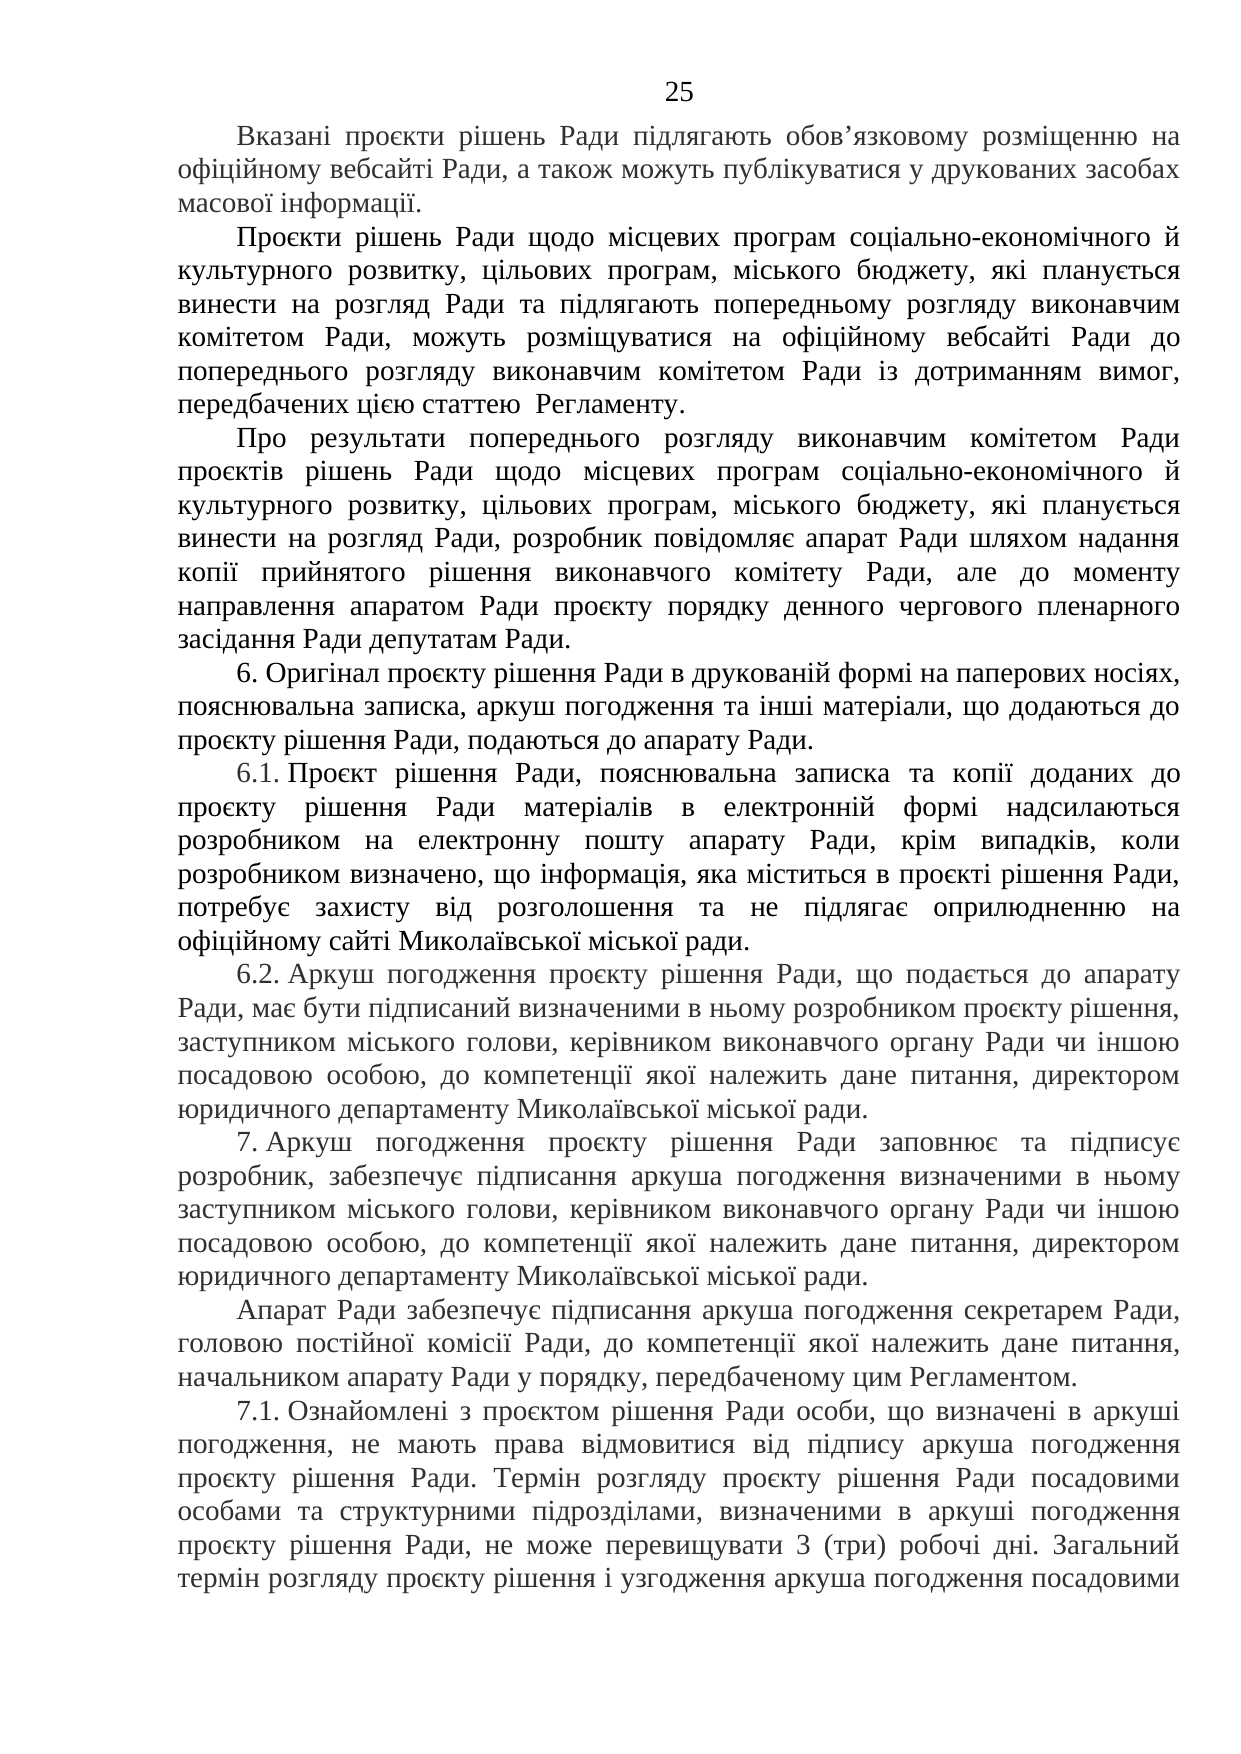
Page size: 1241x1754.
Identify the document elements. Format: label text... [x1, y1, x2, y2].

text 6. Оригінал проєкту рішення Ради в друкованій формі на паперових носіях, пояснювальна записка, аркуш погодження та інші матеріали, що додаються до проєкту рішення Ради, подаються до апарату Ради. [177, 655, 1181, 755]
text 7. Аркуш погодження проєкту рішення Ради заповнює та підписує розробник, забезпечує підписання аркуша погодження визначеними в ньому заступником міського голови, керівником виконавчого органу Ради чи іншою посадовою особою, до компетенції якої належить дане питання, директором юридичного департаменту Миколаївської міської ради. [177, 1124, 1181, 1292]
text Про результати попереднього розгляду виконавчим комітетом Ради проєктів рішень Ради щодо місцевих програм соціально-економічного й культурного розвитку, цільових програм, міського бюджету, які планується винести на розгляд Ради, розробник повідомляє апарат Ради шляхом надання копії прийнятого рішення виконавчого комітету Ради, але до моменту направлення апаратом Ради проєкту порядку денного чергового пленарного засідання Ради депутатам Ради. [177, 420, 1181, 655]
text 6.1. Проєкт рішення Ради, пояснювальна записка та копії доданих до проєкту рішення Ради матеріалів в електронній формі надсилаються розробником на електронну пошту апарату Ради, крім випадків, коли розробником визначено, що інформація, яка міститься в проєкті рішення Ради, потребує захисту від розголошення та не підлягає оприлюдненню на офіційному сайті Миколаївської міської ради. [177, 755, 1181, 957]
text Проєкти рішень Ради щодо місцевих програм соціально-економічного й культурного розвитку, цільових програм, міського бюджету, які планується винести на розгляд Ради та підлягають попередньому розгляду виконавчим комітетом Ради, можуть розміщуватися на офіційному вебсайті Ради до попереднього розгляду виконавчим комітетом Ради із дотриманням вимог, передбачених цією статтею Регламенту. [177, 219, 1181, 420]
text Вказані проєкти рішень Ради підлягають обов’язковому розміщенню на офіційному вебсайті Ради, а також можуть публікуватися у друкованих засобах масової інформації. [177, 118, 1181, 219]
text 6.2. Аркуш погодження проєкту рішення Ради, що подається до апарату Ради, має бути підписаний визначеними в ньому розробником проєкту рішення, заступником міського голови, керівником виконавчого органу Ради чи іншою посадовою особою, до компетенції якої належить дане питання, директором юридичного департаменту Миколаївської міської ради. [177, 957, 1181, 1124]
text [177, 1393, 1181, 1594]
text Апарат Ради забезпечує підписання аркуша погодження секретарем Ради, головою постійної комісії Ради, до компетенції якої належить дане питання, начальником апарату Ради у порядку, передбаченому цим Регламентом. [177, 1292, 1181, 1393]
